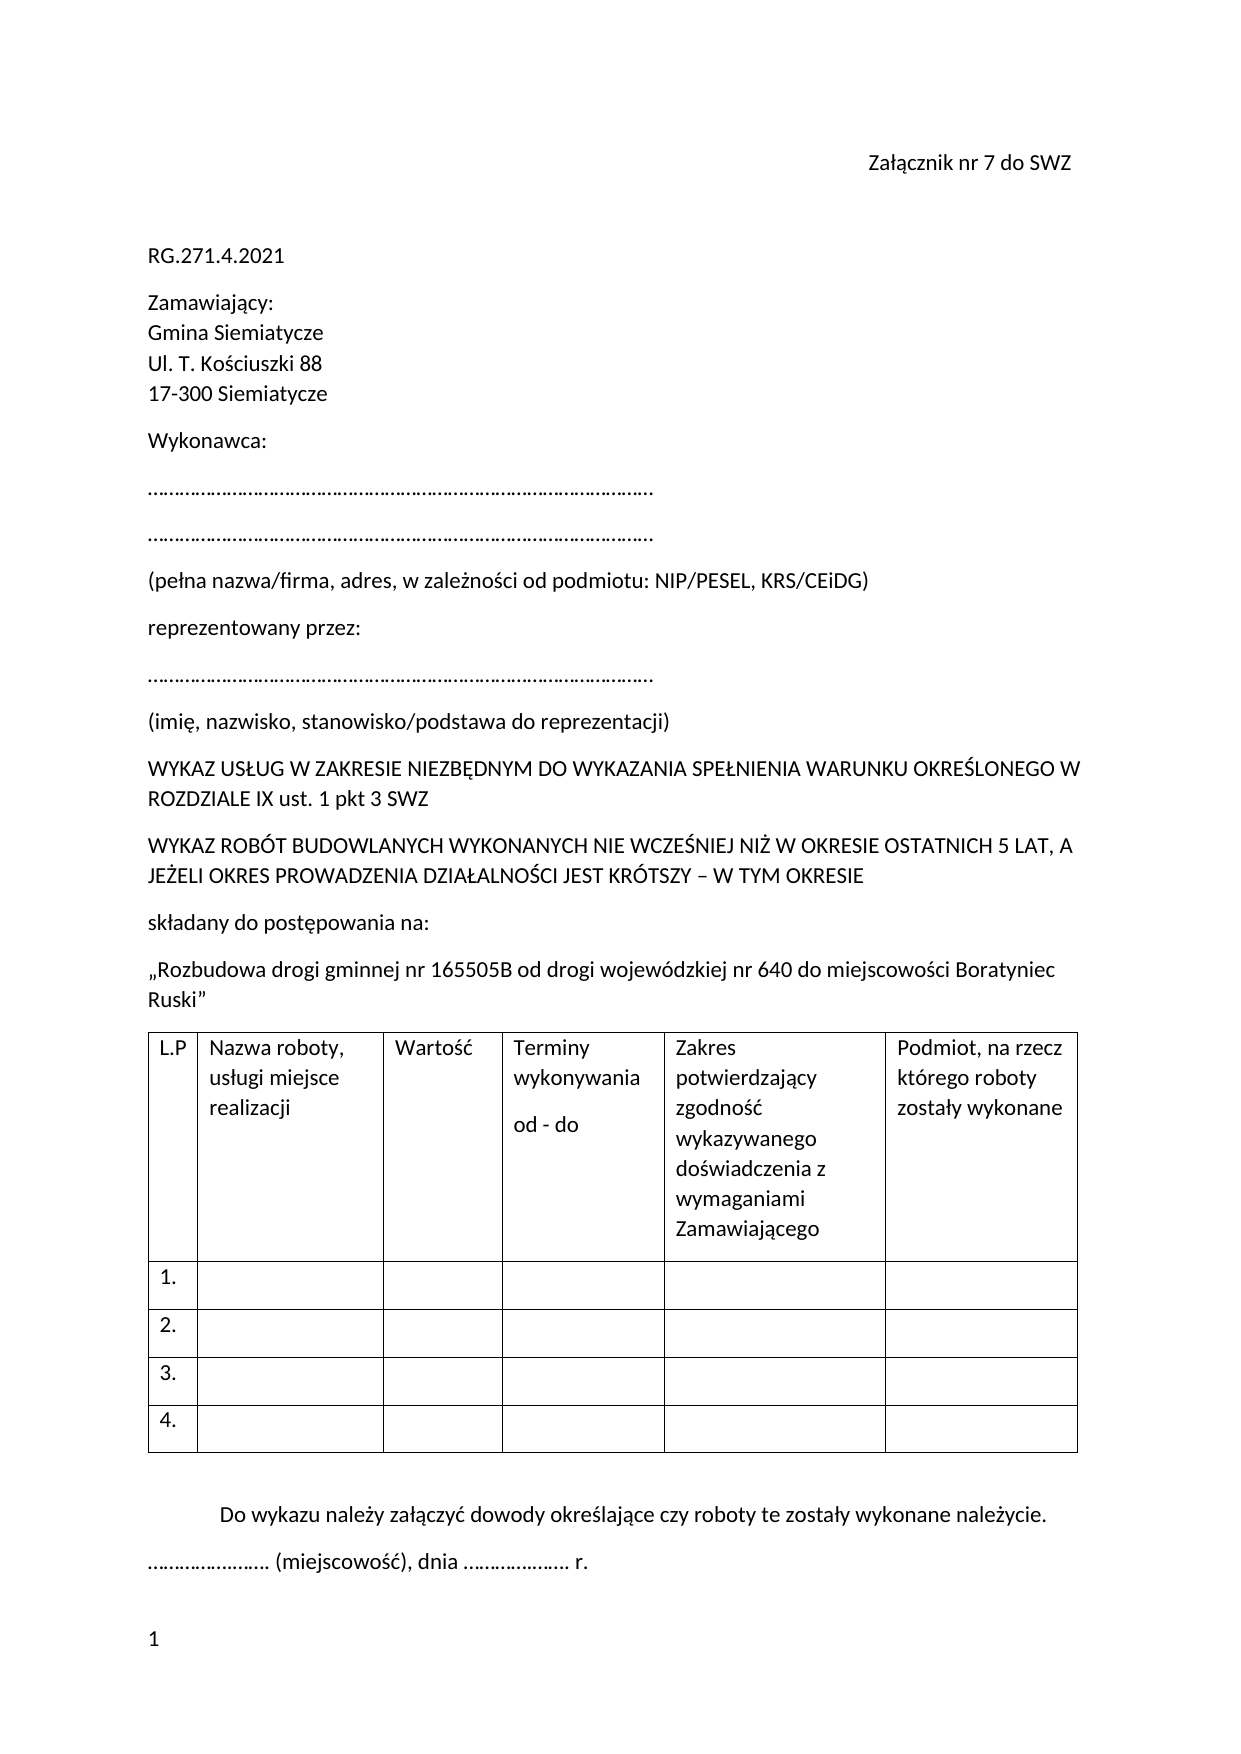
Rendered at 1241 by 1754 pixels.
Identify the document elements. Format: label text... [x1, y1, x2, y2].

table_cell [384, 1310, 502, 1357]
text Zamawiający: Gmina Siemiatycze Ul. T. Kościuszki 88 17-300 Siemiatycze [148, 288, 1093, 407]
table_cell 3. [149, 1358, 197, 1404]
text reprezentowany przez: [148, 613, 1093, 641]
table_cell [198, 1358, 383, 1404]
table_header Wartość [384, 1033, 502, 1261]
text WYKAZ USŁUG W ZAKRESIE NIEZBĘDNYM DO WYKAZANIA SPEŁNIENIA WARUNKU OKREŚLONEGO W ROZDZIALE IX ust. 1 pkt 3 SWZ [148, 754, 1093, 812]
table_cell 1. [149, 1262, 197, 1309]
table_cell [665, 1406, 885, 1452]
table_cell 4. [149, 1406, 197, 1452]
table_cell [886, 1406, 1077, 1452]
text (imię, nazwisko, stanowisko/podstawa do reprezentacji) [148, 707, 1093, 735]
table_header Nazwa roboty, usługi miejsce realizacji [198, 1033, 383, 1261]
table_cell [665, 1262, 885, 1309]
table_cell [198, 1262, 383, 1309]
table_cell [384, 1262, 502, 1309]
table_cell [886, 1310, 1077, 1357]
table_cell [384, 1358, 502, 1404]
table_header L.P [149, 1033, 197, 1261]
table_cell [503, 1406, 664, 1452]
table_header Terminy wykonywania od - do [503, 1033, 664, 1261]
table_cell 2. [149, 1310, 197, 1357]
text „Rozbudowa drogi gminnej nr 165505B od drogi wojewódzkiej nr 640 do miejscowości Boratyniec Ruski” [148, 955, 1093, 1013]
table_cell [503, 1358, 664, 1404]
table_cell [503, 1310, 664, 1357]
text Załącznik nr 7 do SWZ [148, 148, 1093, 176]
table_header Podmiot, na rzecz którego roboty zostały wykonane [886, 1033, 1077, 1261]
text (pełna nazwa/firma, adres, w zależności od podmiotu: NIP/PESEL, KRS/CEiDG) [148, 566, 1093, 594]
text RG.271.4.2021 [148, 241, 1093, 269]
text …………………………………………………………………………………… [148, 473, 1093, 501]
text …………………………………………………………………………………… [148, 519, 1093, 547]
table_cell [886, 1358, 1077, 1404]
table_header Zakres potwierdzający zgodność wykazywanego doświadczenia z wymaganiami Zamawiającego [665, 1033, 885, 1261]
table_cell [886, 1262, 1077, 1309]
table_cell [503, 1262, 664, 1309]
text WYKAZ ROBÓT BUDOWLANYCH WYKONANYCH NIE WCZEŚNIEJ NIŻ W OKRESIE OSTATNICH 5 LAT, A JEŻELI OKRES PROWADZENIA DZIAŁALNOŚCI JEST KRÓTSZY – W TYM OKRESIE [148, 831, 1093, 889]
table_cell [384, 1406, 502, 1452]
table_cell [665, 1310, 885, 1357]
text Do wykazu należy załączyć dowody określające czy roboty te zostały wykonane należycie. [148, 1500, 1093, 1528]
table_cell [665, 1358, 885, 1404]
text …………….……. (miejscowość), dnia ………….……. r. [148, 1547, 1093, 1575]
table_cell [198, 1406, 383, 1452]
text składany do postępowania na: [148, 908, 1093, 936]
text Wykonawca: [148, 426, 1093, 454]
table_cell [198, 1310, 383, 1357]
text …………………………………………………………………………………… [148, 660, 1093, 688]
